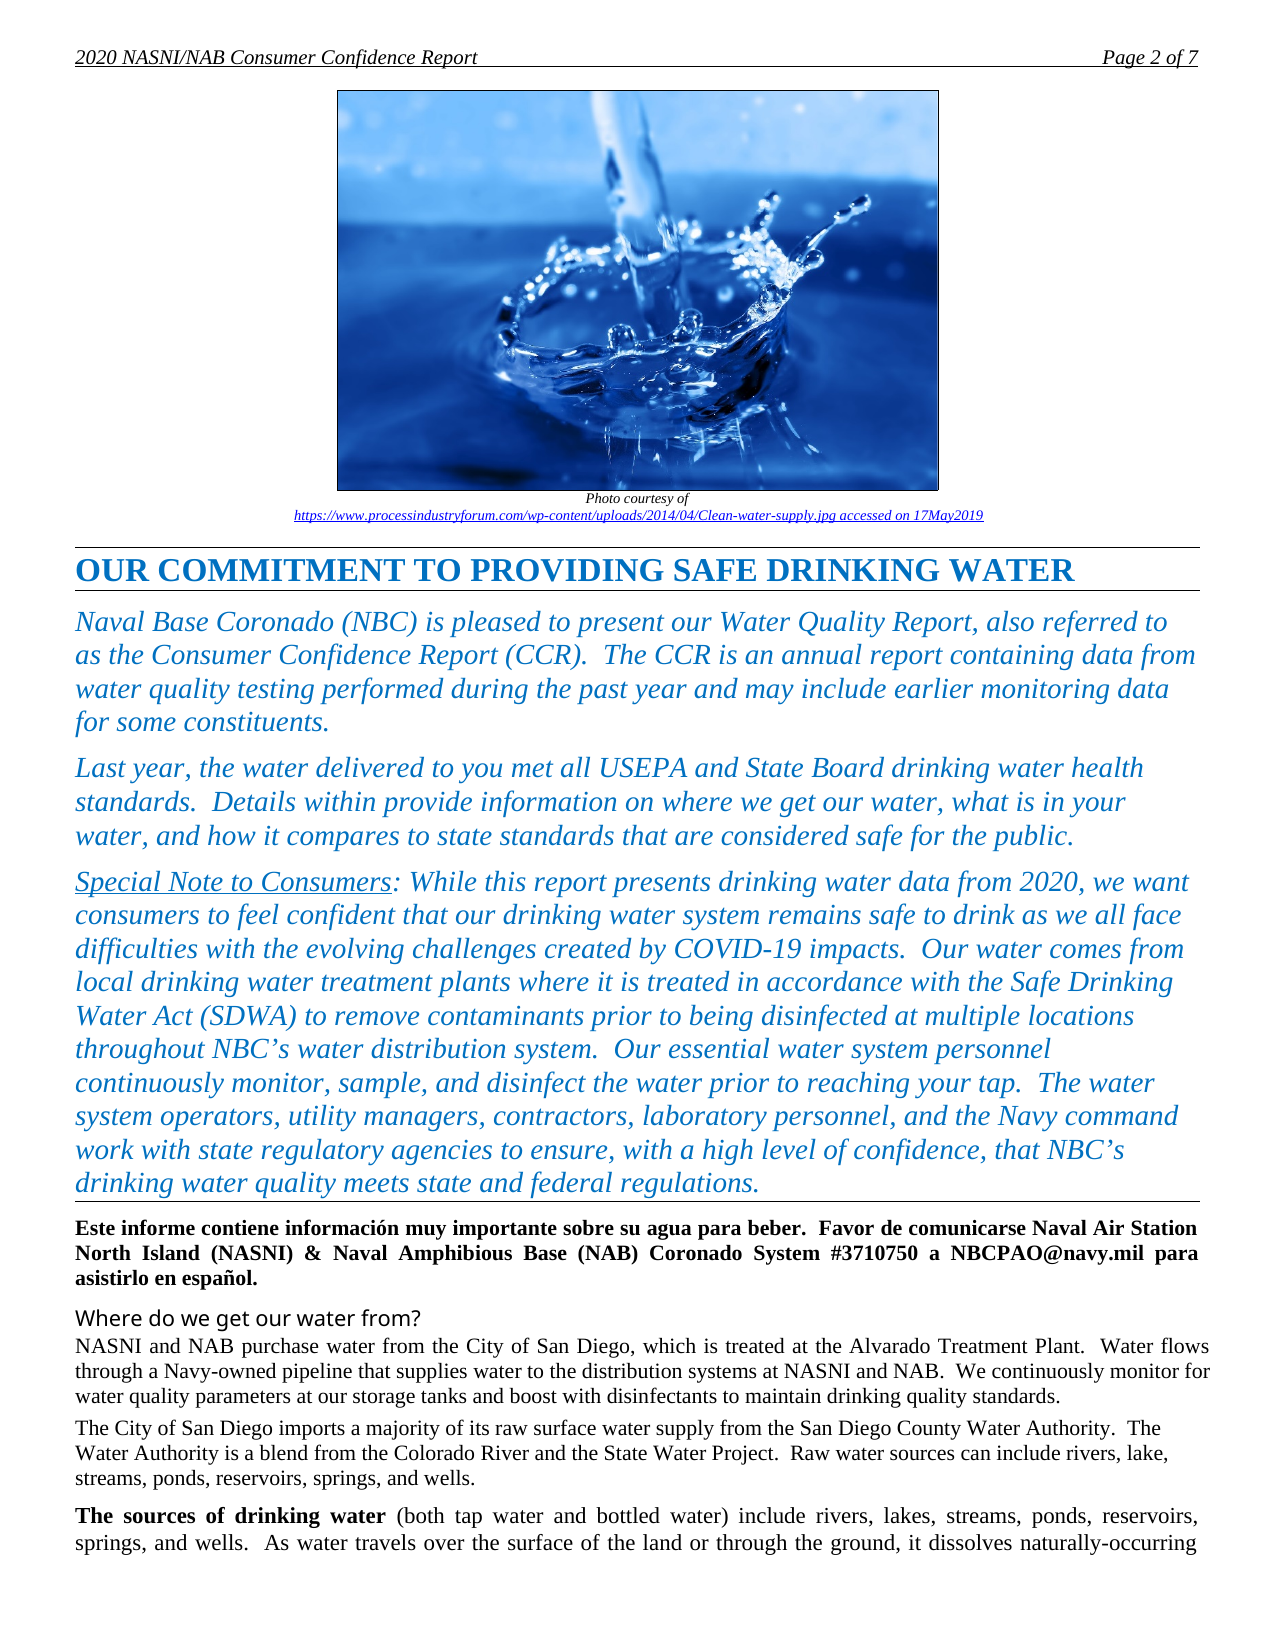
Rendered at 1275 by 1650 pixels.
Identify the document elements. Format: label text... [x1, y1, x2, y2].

text Naval Base Coronado (NBC) is pleased to present our Water Quality Report, also referred to as the Consumer Confidence Report (CCR). The CCR is an annual report containing data from water quality testing performed during the past year and may include earlier monitoring data for some constituents. [75, 604, 1200, 738]
text Last year, the water delivered to you met all USEPA and State Board drinking water health standards. Details within provide information on where we get our water, what is in your water, and how it compares to state standards that are considered safe for the public. [75, 751, 1200, 851]
text https://www.processindustryforum.com/wp-content/uploads/2014/04/Clean-water-supply.jpg accessed on 17May2019 [75, 507, 1200, 524]
picture [338, 91, 938, 490]
text NASNI and NAB purchase water from the City of San Diego, which is treated at the Alvarado Treatment Plant. Water flows through a Navy-owned pipeline that supplies water to the distribution systems at NASNI and NAB. We continuously monitor for water quality parameters at our storage tanks and boost with disinfectants to maintain drinking quality standards. [75, 1333, 1212, 1408]
text Este informe contiene información muy importante sobre su agua para beber. Favor de comunicarse Naval Air Station North Island (NASNI) & Naval Amphibious Base (NAB) Coronado System #3710750 a NBCPAO@navy.mil para asistirlo en español. [75, 1215, 1200, 1290]
text The City of San Diego imports a majority of its raw surface water supply from the San Diego County Water Authority. The Water Authority is a blend from the Colorado River and the State Water Project. Raw water sources can include rivers, lake, streams, ponds, reservoirs, springs, and wells. [75, 1414, 1200, 1490]
text Special Note to Consumers: While this report presents drinking water data from 2020, we want consumers to feel confident that our drinking water system remains safe to drink as we all face difficulties with the evolving challenges created by COVID-19 impacts. Our water comes from local drinking water treatment plants where it is treated in accordance with the Safe Drinking Water Act (SDWA) to remove contaminants prior to being disinfected at multiple locations throughout NBC’s water distribution system. Our essential water system personnel continuously monitor, sample, and disinfect the water prior to reaching your tap. The water system operators, utility managers, contractors, laboratory personnel, and the Navy command work with state regulatory agencies to ensure, with a high level of confidence, that NBC’s drinking water quality meets state and federal regulations. [75, 864, 1200, 1201]
text OUR COMMITMENT TO PROVIDING SAFE DRINKING WATER [75, 548, 1200, 590]
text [75, 1503, 1200, 1555]
text Where do we get our water from? [75, 1303, 1202, 1333]
text Photo courtesy of [75, 490, 1200, 507]
